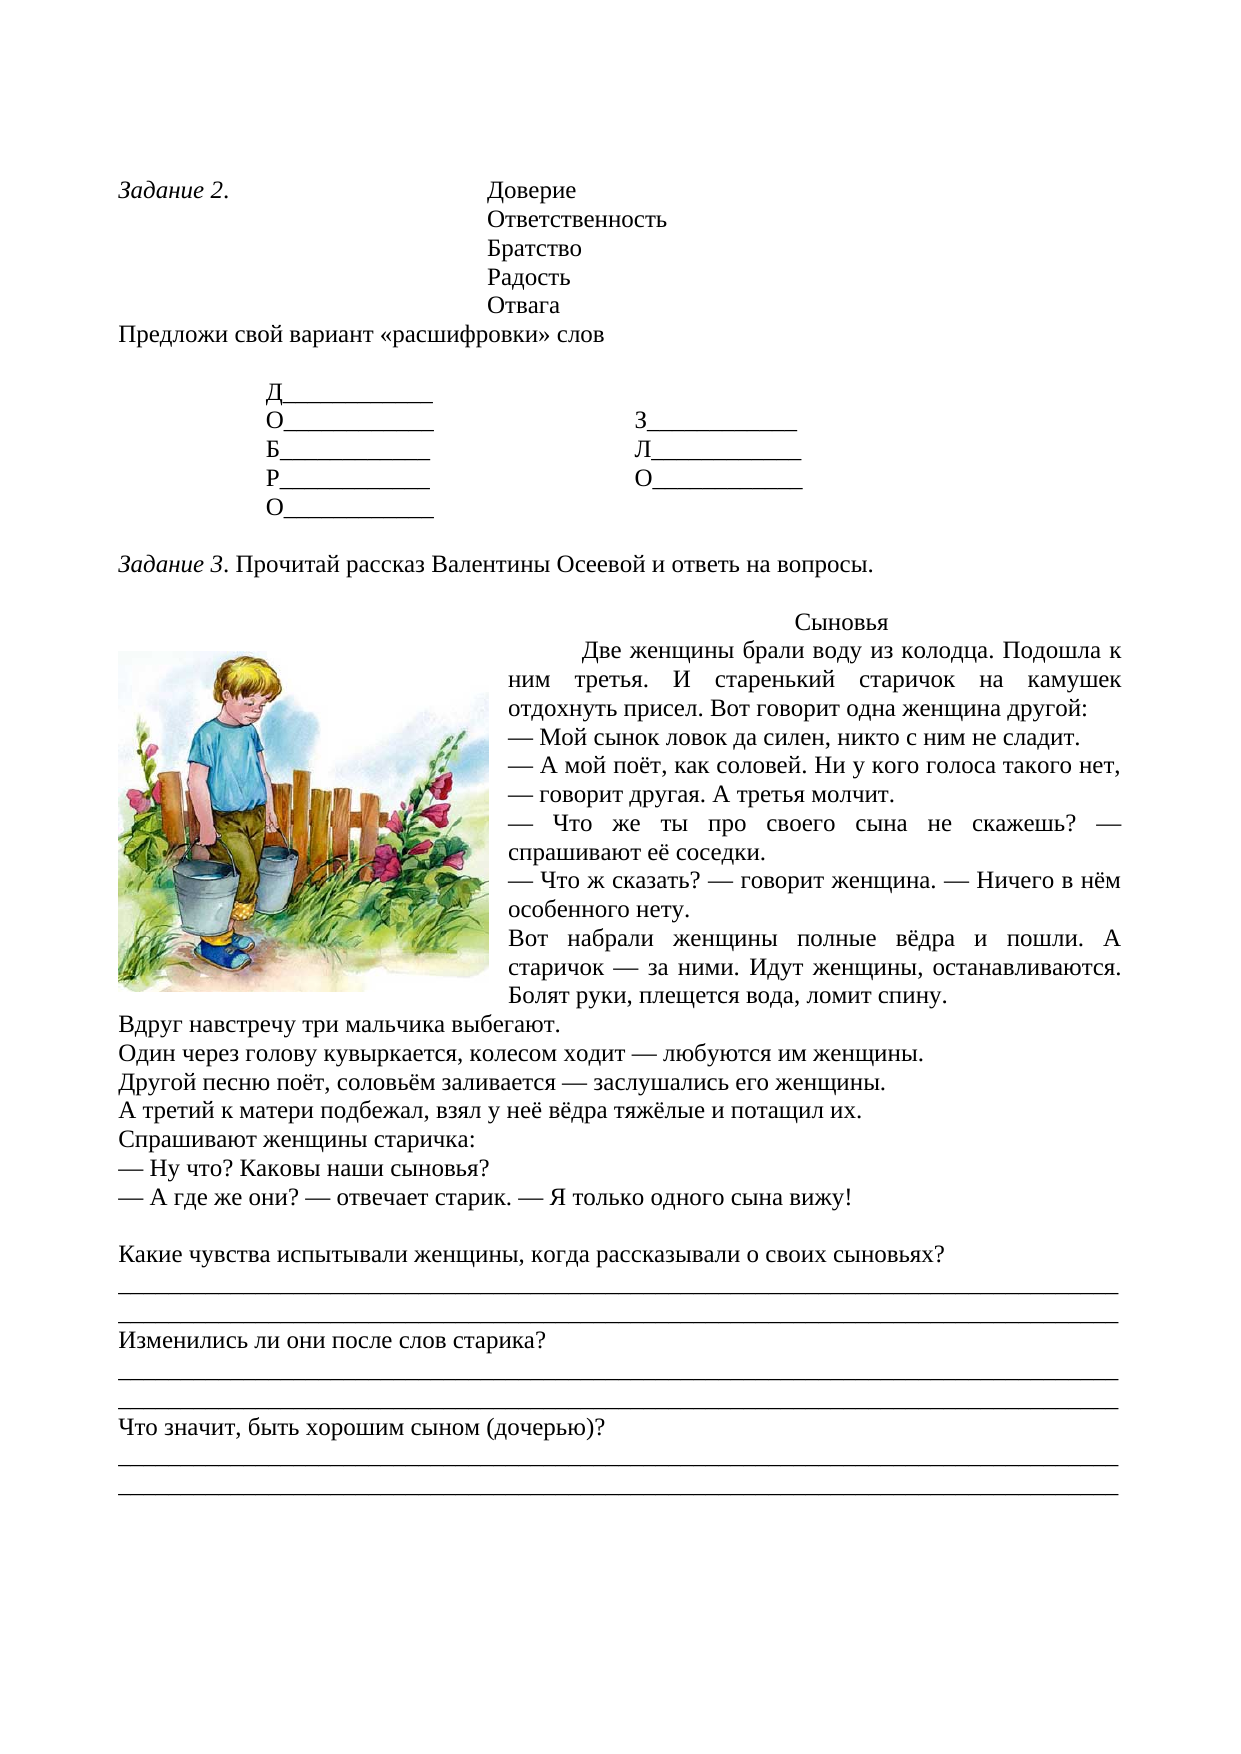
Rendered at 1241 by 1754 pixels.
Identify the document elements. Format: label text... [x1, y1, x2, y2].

text — Ну что? Каковы наши сыновья? [118, 1153, 1122, 1182]
text Какие чувства испытывали женщины, когда рассказывали о своих сыновьях? ________________________________________________________________________________________________________________________________________________________________ [118, 1239, 1122, 1326]
text Братство [487, 233, 1122, 262]
text А третий к матери подбежал, взял у неё вёдра тяжёлые и потащил их. [118, 1096, 1122, 1124]
text Один через голову кувыркается, колесом ходит — любуются им женщины. [118, 1038, 1122, 1067]
text О____________ [266, 492, 1122, 521]
text Задание 3. Прочитай рассказ Валентины Осеевой и ответь на вопросы. [118, 549, 1122, 578]
text — Мой сынок ловок да силен, никто с ним не сладит. [489, 722, 1122, 751]
text Вот набрали женщины полные вёдра и пошли. А старичок — за ними. Идут женщины, останавливаются. Болят руки, плещется вода, ломит спину. [118, 923, 1122, 1009]
text Ответственность [487, 204, 1122, 233]
text Предложи свой вариант «расшифровки» слов [118, 319, 1122, 348]
text Д____________ [266, 377, 1122, 406]
text Б____________ Л____________ [266, 434, 1122, 463]
text Задание 2. Доверие [118, 176, 1122, 204]
text Изменились ли они после слов старика? [118, 1326, 1122, 1354]
text Сыновья [561, 607, 1122, 636]
text — А мой поёт, как соловей. Ни у кого голоса такого нет, — говорит другая. А третья молчит. [489, 751, 1122, 808]
text Что значит, быть хорошим сыном (дочерью)? ________________________________________________________________________________________________________________________________________________________________ [118, 1412, 1122, 1498]
picture [118, 651, 489, 992]
text О____________ З____________ [266, 406, 1122, 434]
text — Что же ты про своего сына не скажешь? — спрашивают её соседки. [489, 808, 1122, 866]
text Вдруг навстречу три мальчика выбегают. [118, 1009, 1122, 1038]
text Другой песню поёт, соловьём заливается — заслушались его женщины. [118, 1067, 1122, 1096]
text — Что ж сказать? — говорит женщина. — Ничего в нём особенного нету. [489, 866, 1122, 923]
text Радость [487, 262, 1122, 291]
text Р____________ О____________ [266, 463, 1122, 492]
text — А где же они? — отвечает старик. — Я только одного сына вижу! [118, 1182, 1122, 1211]
text Спрашивают женщины старичка: [118, 1124, 1122, 1153]
text Отвага [487, 291, 1122, 319]
text Две женщины брали воду из колодца. Подошла к ним третья. И старенький старичок на камушек отдохнуть присел. Вот говорит одна женщина другой: [118, 636, 1122, 722]
text ________________________________________________________________________________________________________________________________________________________________ [118, 1354, 1122, 1412]
